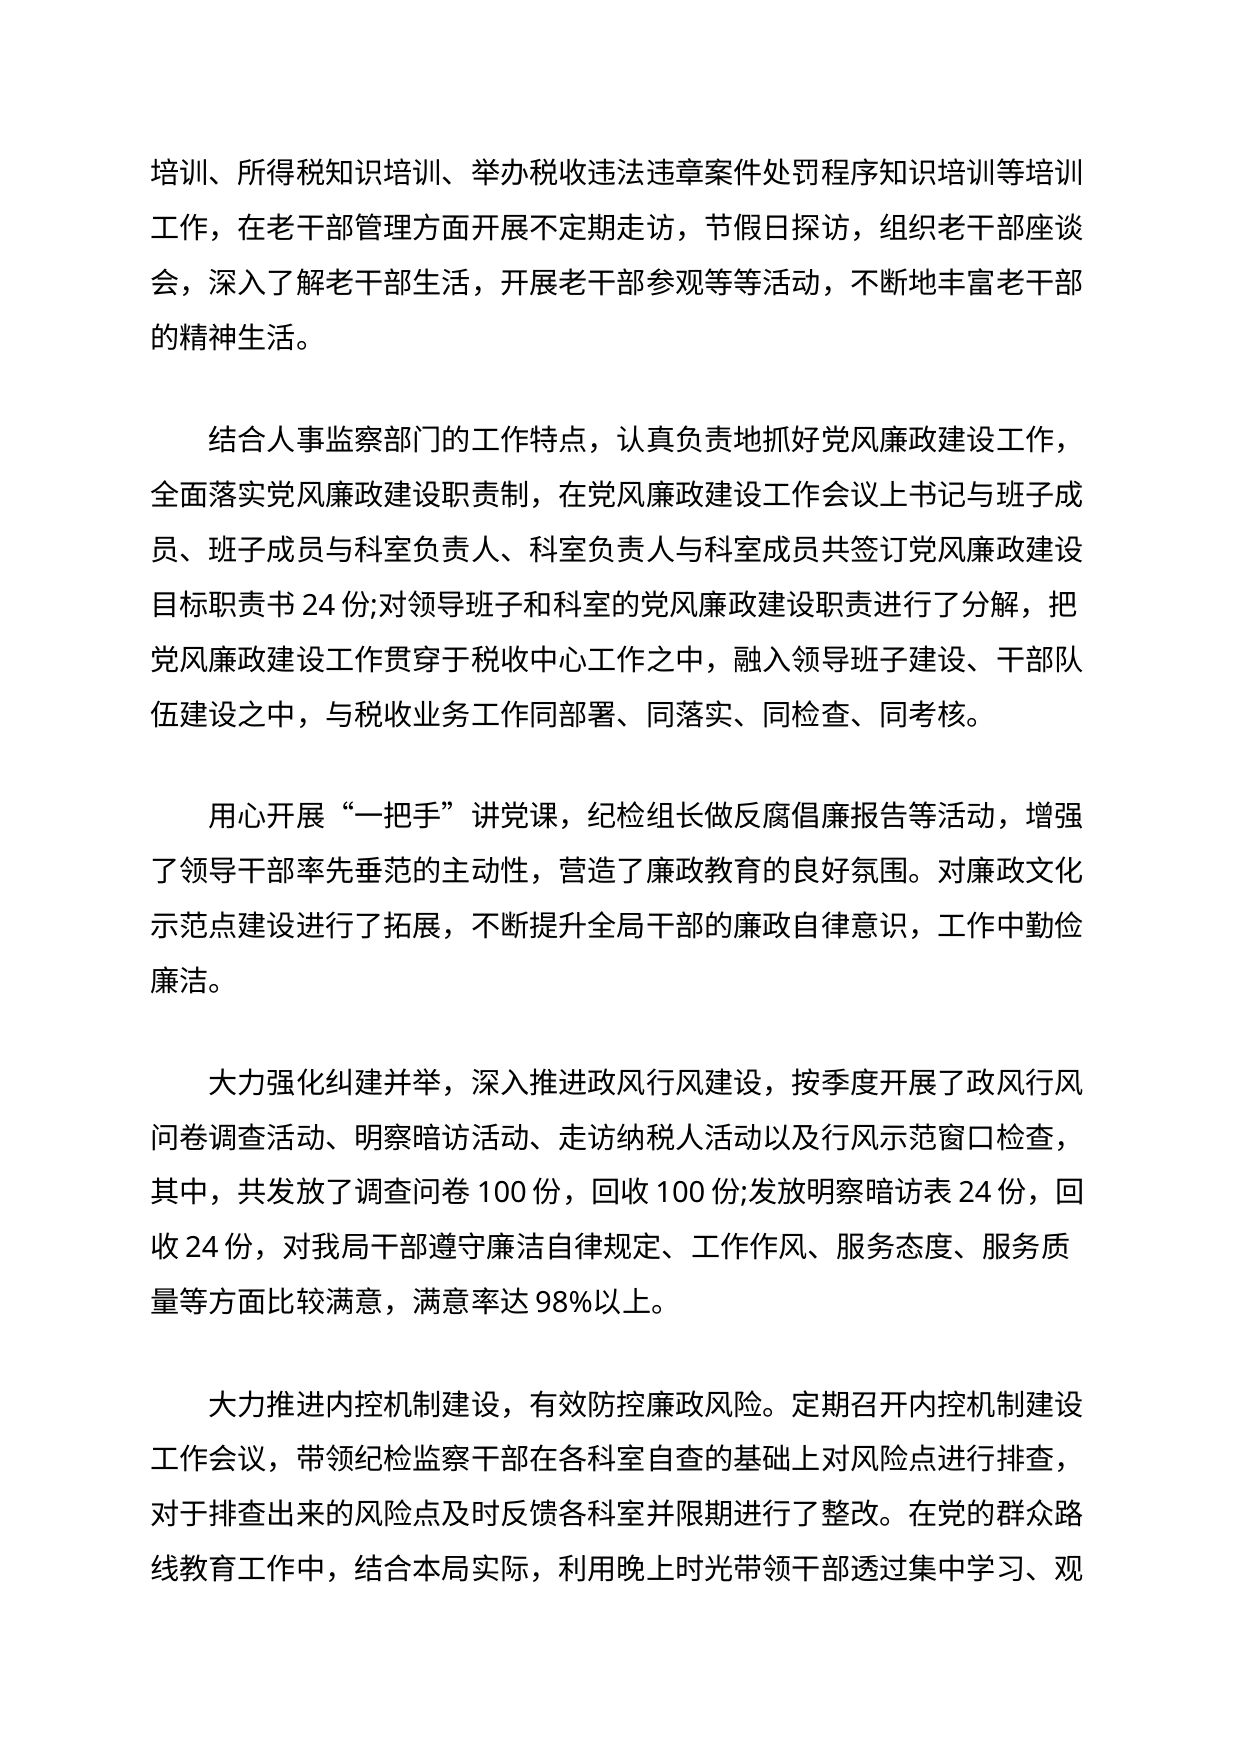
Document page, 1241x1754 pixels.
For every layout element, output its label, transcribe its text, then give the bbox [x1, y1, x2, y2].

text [150, 150, 1090, 357]
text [150, 1381, 1090, 1588]
text 用心开展“一把手”讲党课，纪检组长做反腐倡廉报告等活动，增强了领导干部率先垂范的主动性，营造了廉政教育的良好氛围。对廉政文化示范点建设进行了拓展，不断提升全局干部的廉政自律意识，工作中勤俭廉洁。 [150, 793, 1090, 1000]
text 结合人事监察部门的工作特点，认真负责地抓好党风廉政建设工作，全面落实党风廉政建设职责制，在党风廉政建设工作会议上书记与班子成员、班子成员与科室负责人、科室负责人与科室成员共签订党风廉政建设目标职责书24份;对领导班子和科室的党风廉政建设职责进行了分解，把党风廉政建设工作贯穿于税收中心工作之中，融入领导班子建设、干部队伍建设之中，与税收业务工作同部署、同落实、同检查、同考核。 [150, 416, 1090, 733]
text 大力强化纠建并举，深入推进政风行风建设，按季度开展了政风行风问卷调查活动、明察暗访活动、走访纳税人活动以及行风示范窗口检查，其中，共发放了调查问卷100份，回收100份;发放明察暗访表24份，回收24份，对我局干部遵守廉洁自律规定、工作作风、服务态度、服务质量等方面比较满意，满意率达98%以上。 [150, 1059, 1090, 1321]
